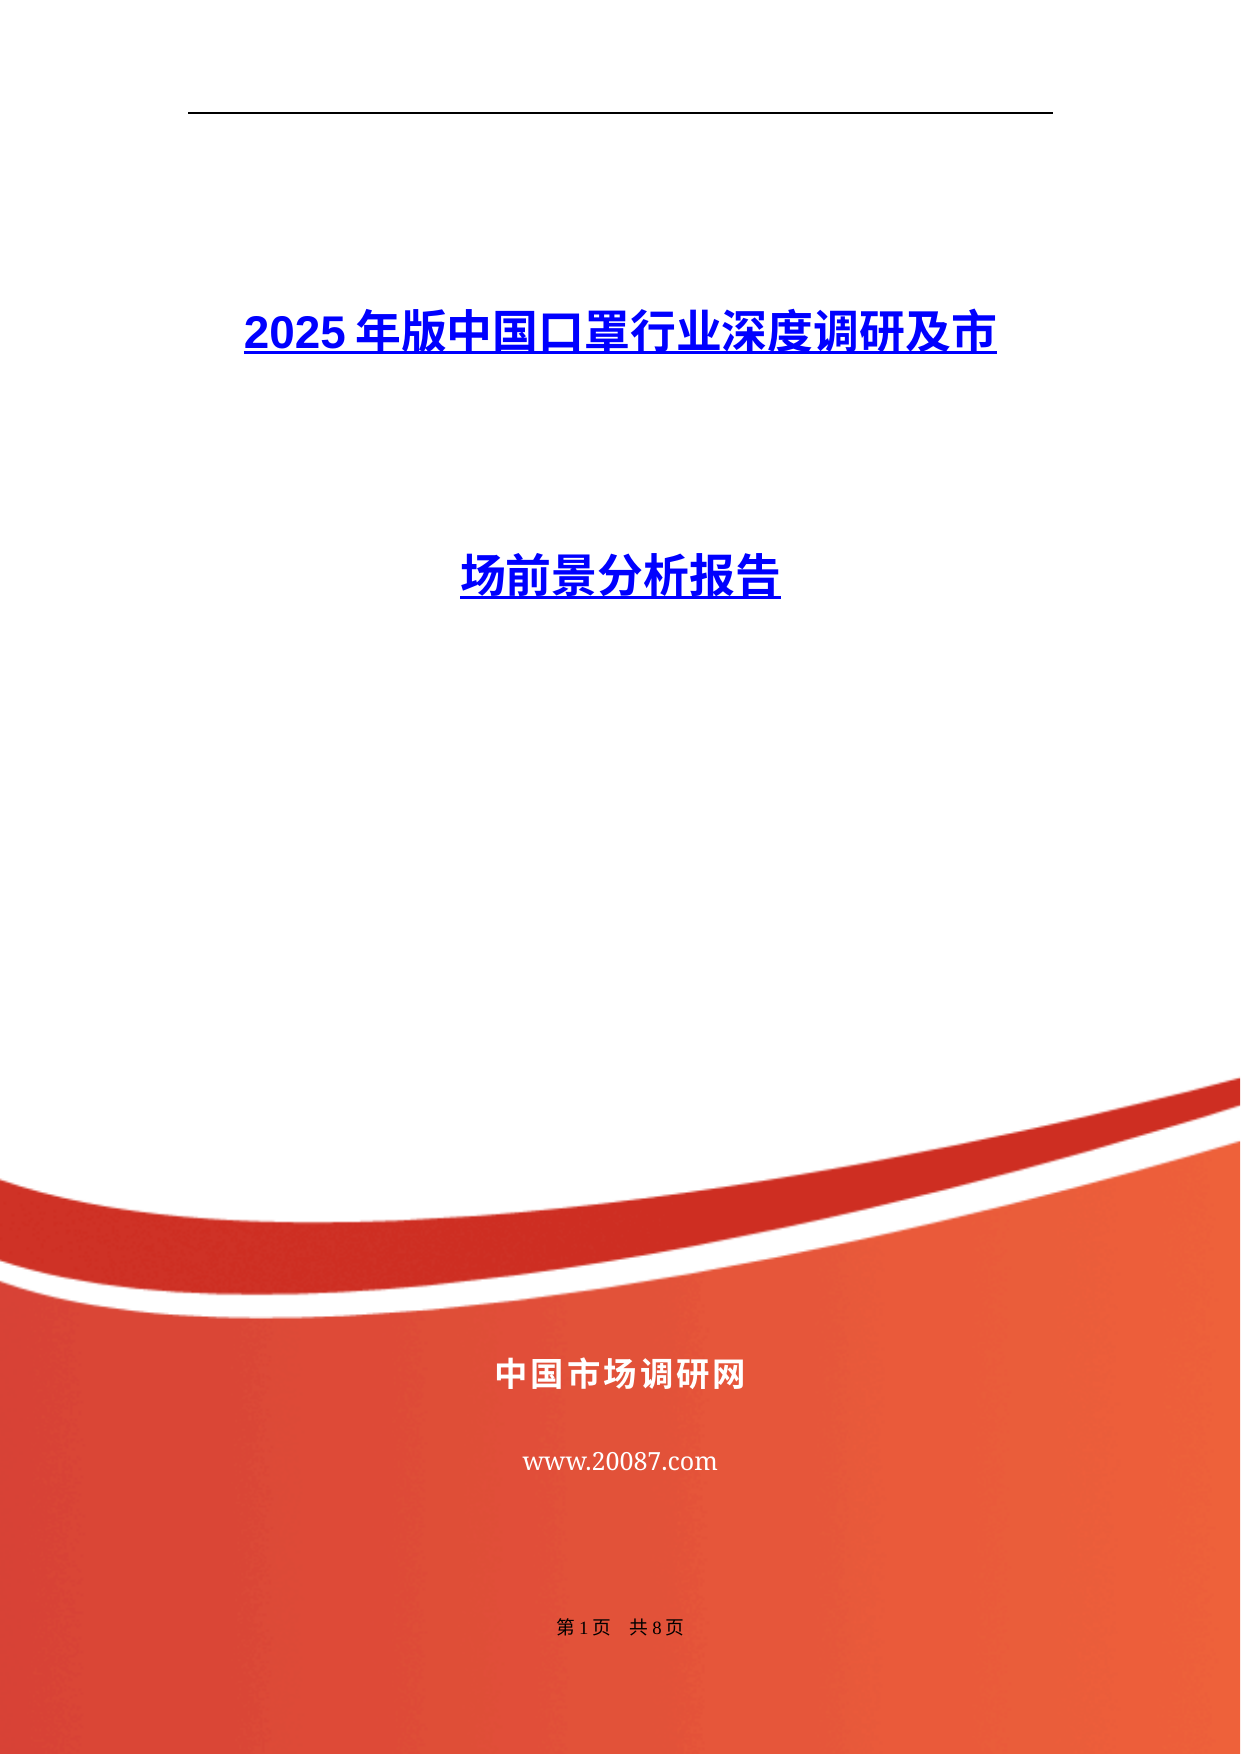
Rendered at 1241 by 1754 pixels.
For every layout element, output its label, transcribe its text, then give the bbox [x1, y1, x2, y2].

text www.20087.com [187, 1428, 1053, 1493]
picture [0, 1006, 1241, 1754]
subtitle 中国市场调研网 [187, 1339, 1053, 1404]
table_header 2025年版中国口罩行业深度调研及市场前景分析报告 [188, 207, 1053, 773]
